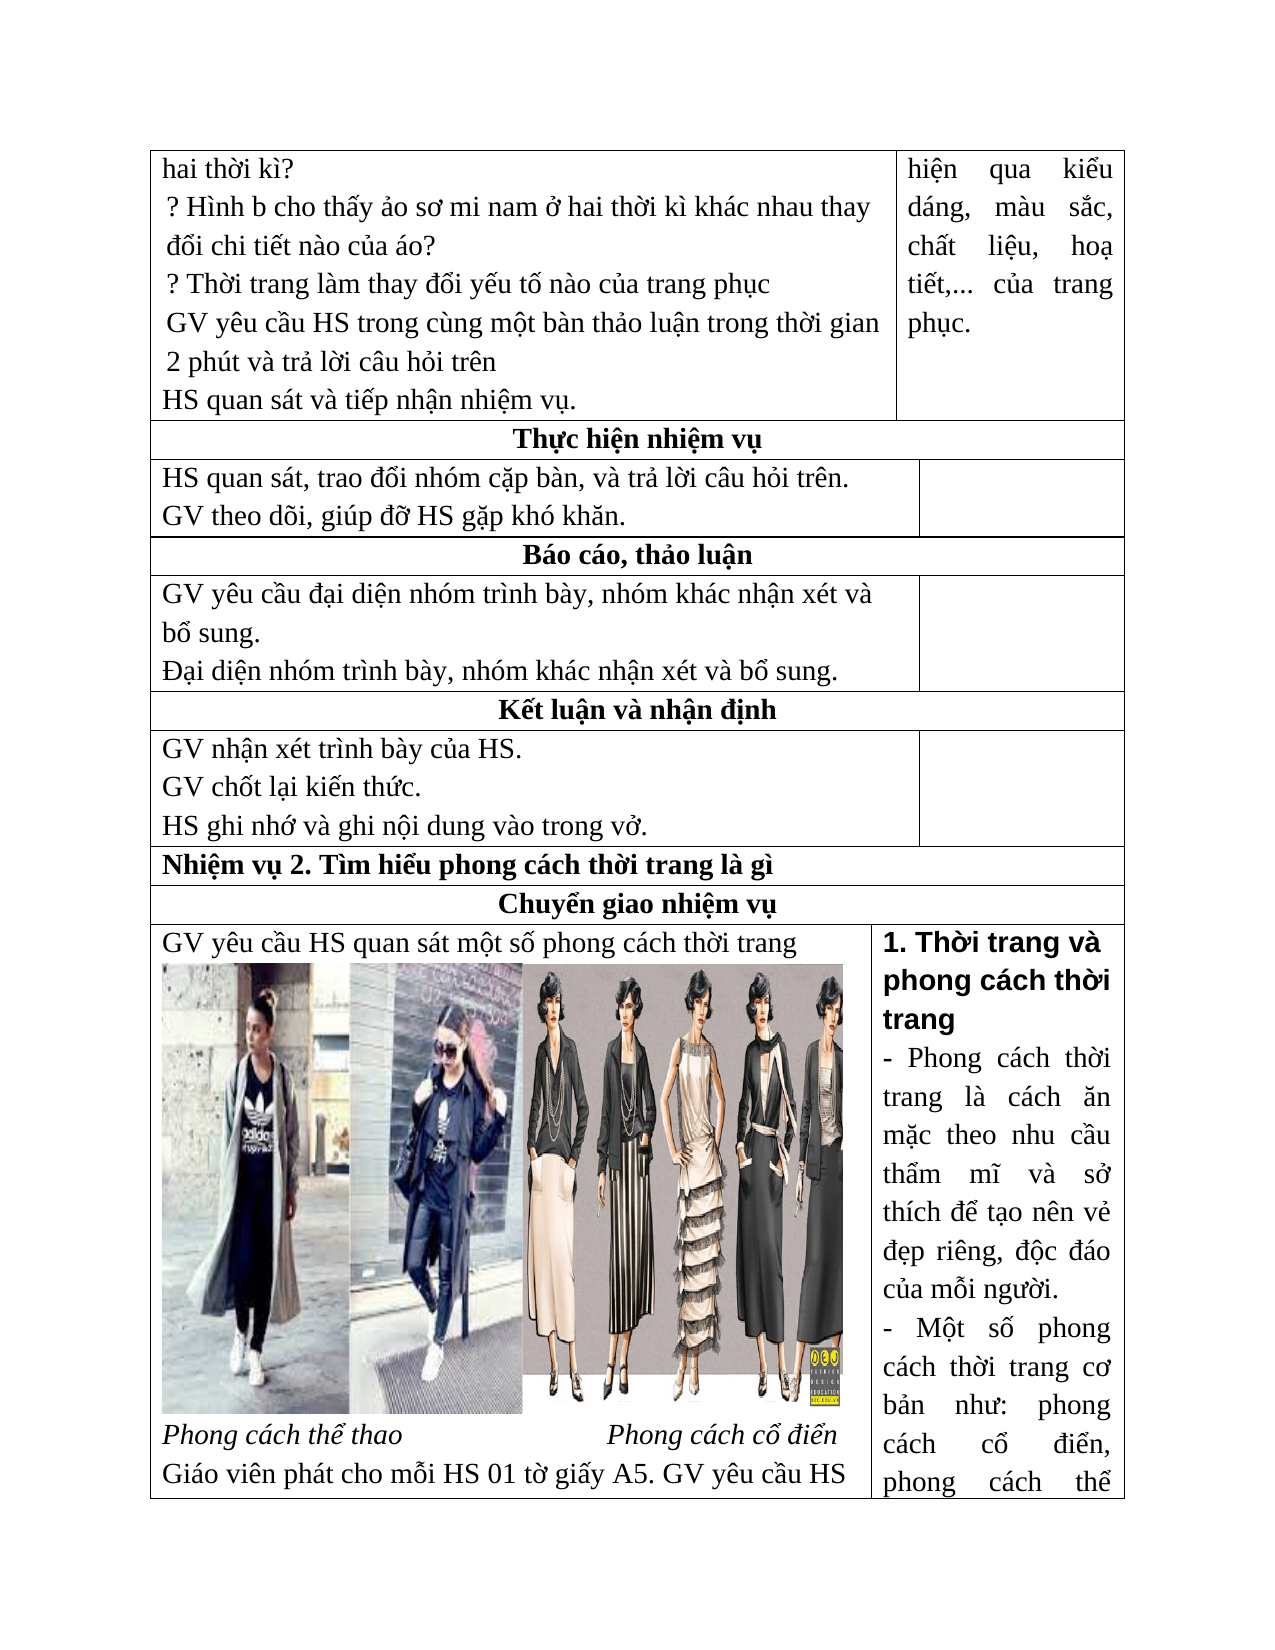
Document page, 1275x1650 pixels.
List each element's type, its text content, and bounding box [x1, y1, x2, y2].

table_cell Chuyển giao nhiệm vụ [151, 886, 1124, 924]
table_cell GV nhận xét trình bày của HS. GV chốt lại kiến thức. HS ghi nhớ và ghi nội dung vào trong vở. [151, 731, 919, 846]
table_cell Thực hiện nhiệm vụ [151, 421, 1124, 459]
table_cell Nhiệm vụ 2. Tìm hiểu phong cách thời trang là gì [151, 847, 1124, 885]
table_cell GV yêu cầu đại diện nhóm trình bày, nhóm khác nhận xét và bổ sung. Đại diện nhóm trình bày, nhóm khác nhận xét và bổ sung. [151, 576, 919, 691]
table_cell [897, 151, 1124, 420]
table_cell Kết luận và nhận định [151, 692, 1124, 730]
table_cell [920, 731, 1124, 846]
table_cell [920, 576, 1124, 691]
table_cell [151, 151, 896, 420]
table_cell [151, 925, 871, 1498]
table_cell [872, 925, 1124, 1498]
picture [161, 963, 843, 1414]
table_cell [920, 460, 1124, 536]
table_cell HS quan sát, trao đổi nhóm cặp bàn, và trả lời câu hỏi trên. GV theo dõi, giúp đỡ HS gặp khó khăn. [151, 460, 919, 536]
table_cell Báo cáo, thảo luận [151, 538, 1124, 575]
